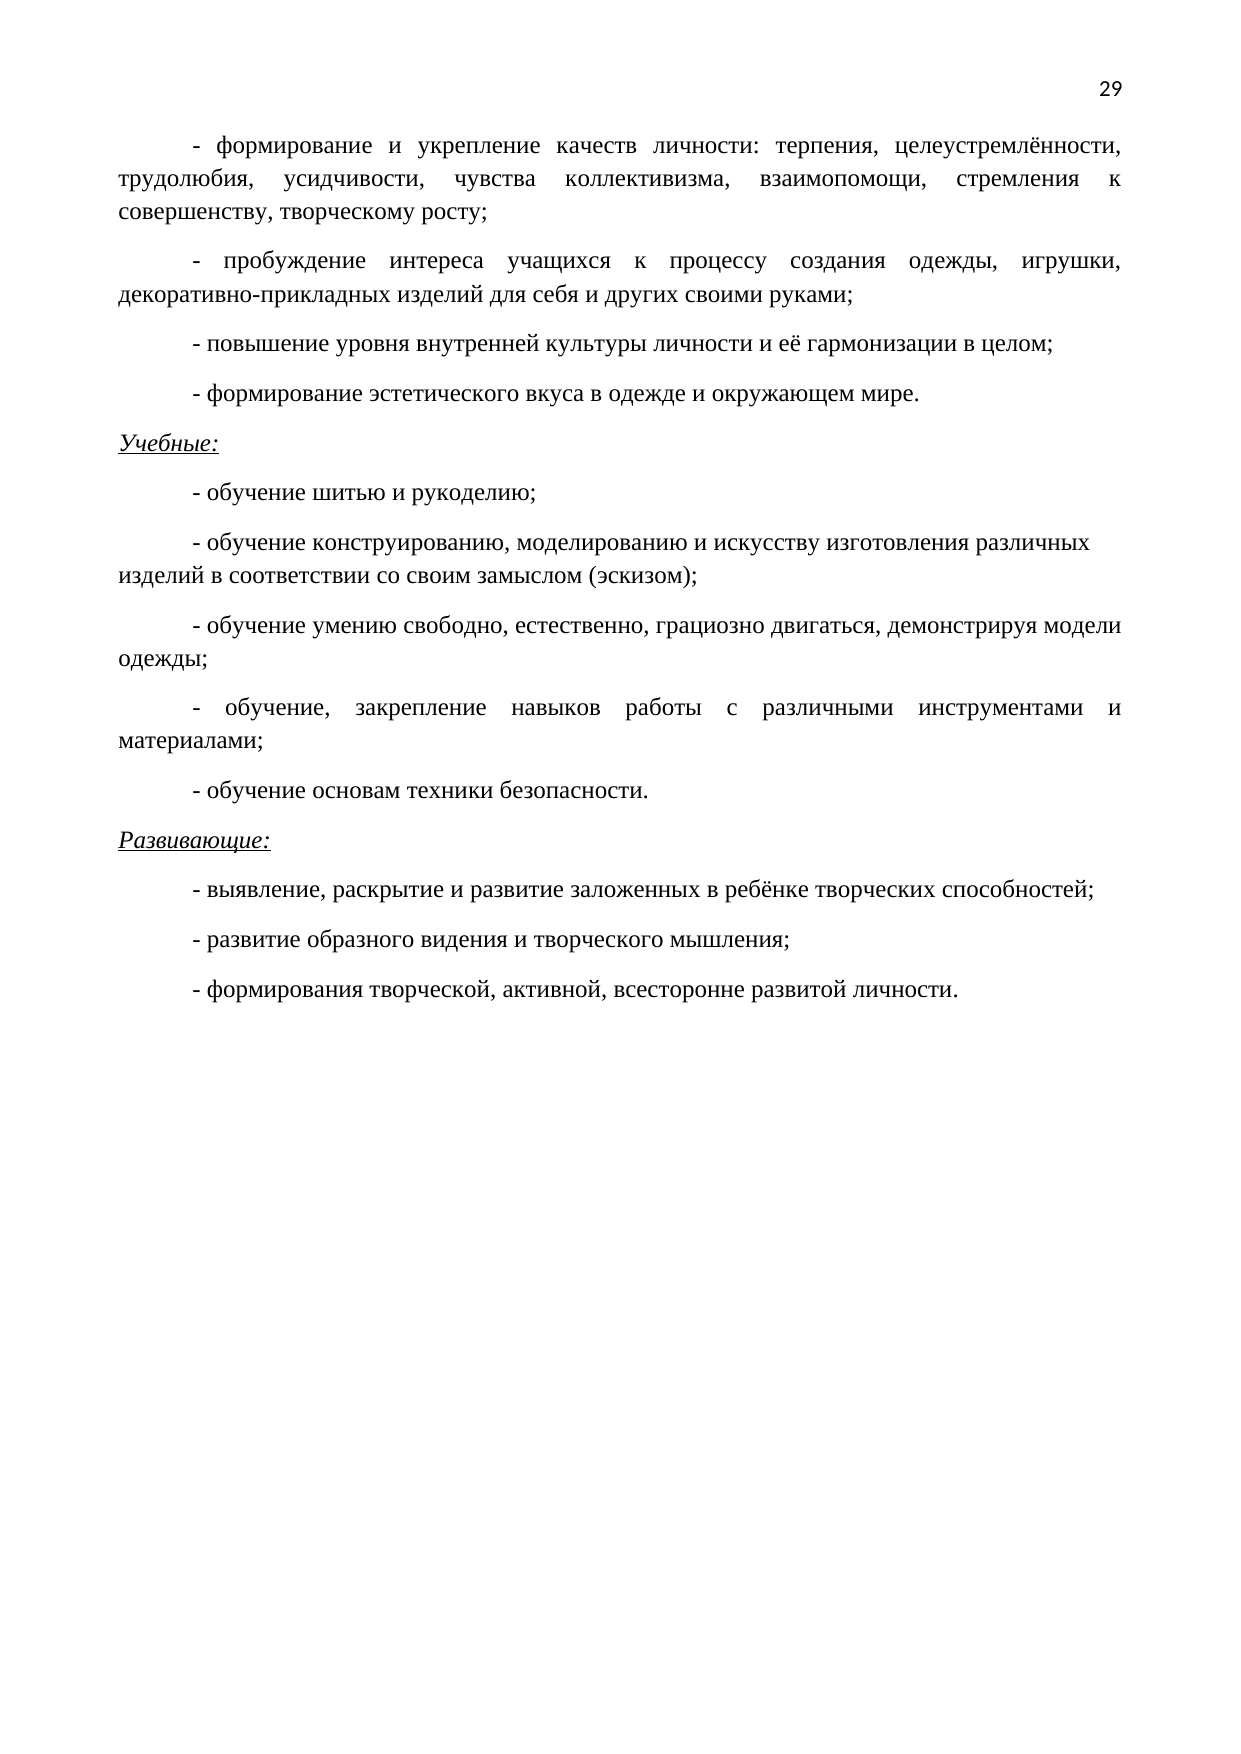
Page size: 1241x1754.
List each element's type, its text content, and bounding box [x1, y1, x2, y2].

text - формирование эстетического вкуса в одежде и окружающем мире. [118, 378, 1122, 407]
text Учебные: [118, 428, 1122, 456]
text - обучение основам техники безопасности. [118, 775, 1122, 804]
text - обучение, закрепление навыков работы с различными инструментами и материалами; [118, 692, 1122, 754]
text - обучение шитью и рукоделию; [118, 477, 1122, 506]
text - пробуждение интереса учащихся к процессу создания одежды, игрушки, декоративно-прикладных изделий для себя и других своими руками; [118, 246, 1122, 307]
text - обучение конструированию, моделированию и искусству изготовления различных изделий в соответствии со своим замыслом (эскизом); [118, 527, 1122, 589]
text - повышение уровня внутренней культуры личности и её гармонизации в целом; [118, 328, 1122, 357]
text Развивающие: [118, 825, 1122, 854]
text - формирования творческой, активной, всесторонне развитой личности. [118, 974, 1122, 1003]
text - развитие образного видения и творческого мышления; [118, 924, 1122, 953]
text - выявление, раскрытие и развитие заложенных в ребёнке творческих способностей; [118, 874, 1122, 903]
text - формирование и укрепление качеств личности: терпения, целеустремлённости, трудолюбия, усидчивости, чувства коллективизма, взаимопомощи, стремления к совершенству, творческому росту; [118, 130, 1122, 225]
text - обучение умению свободно, естественно, грациозно двигаться, демонстрируя модели одежды; [118, 610, 1122, 672]
